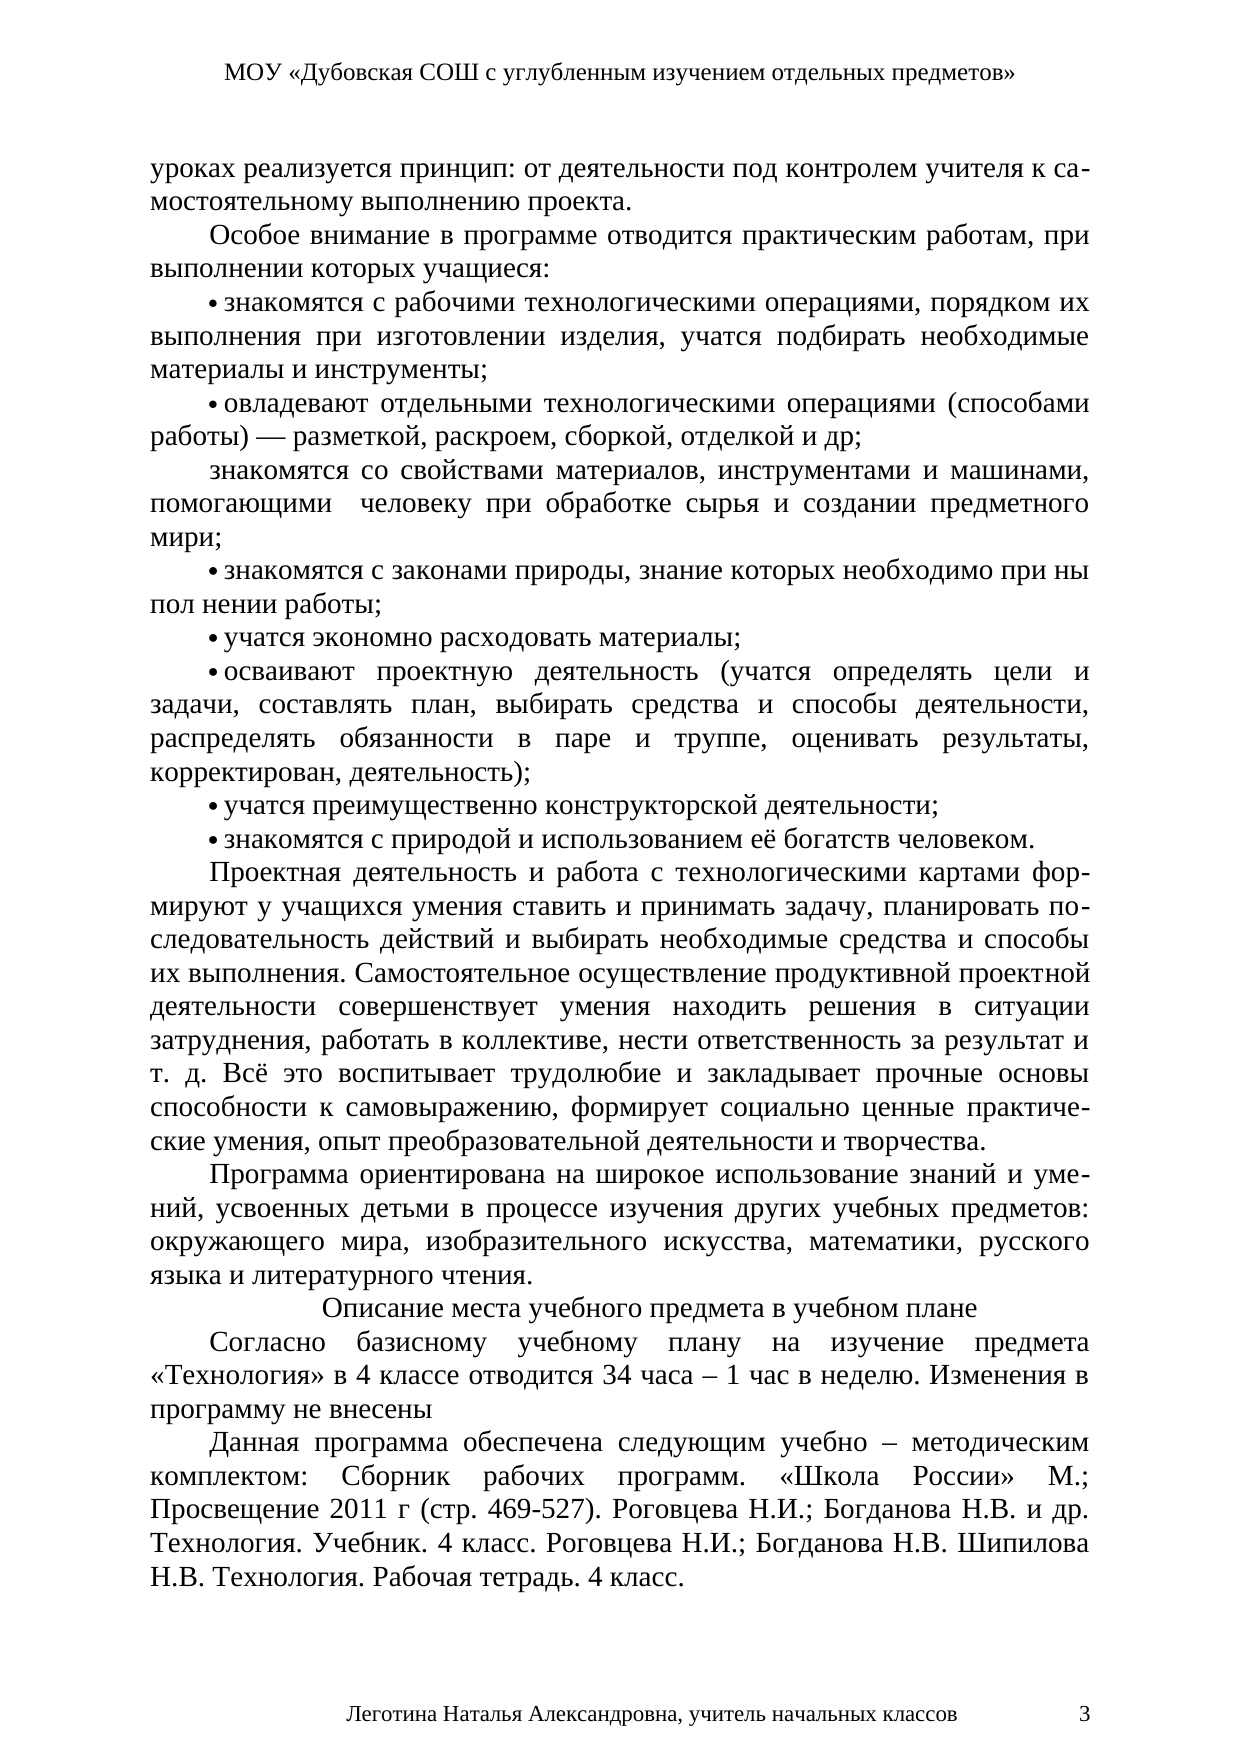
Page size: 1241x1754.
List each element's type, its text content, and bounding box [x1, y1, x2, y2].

text Согласно базисному учебному плану на изучение предмета «Технология» в 4 классе отводится 34 часа – 1 час в неделю. Изменения в программу не внесены [150, 1324, 1090, 1424]
text Проектная деятельность и работа с технологическими картами формируют у учащихся умения ставить и принимать задачу, планировать последовательность действий и выбирать необходимые средства и способы их выполнения. Самостоятельное осуществление продуктивной проектной деятельности совершенствует умения находить решения в ситуации затруднения, работать в коллективе, нести ответственность за результат и т. д. Всё это воспитывает трудолюбие и закладывает прочные основы способности к самовыражению, формирует социально ценные практические умения, опыт преобразовательной деятельности и творчества. [150, 854, 1090, 1156]
text Особое внимание в программе отводится практическим работам, при выполнении которых учащиеся: [150, 217, 1090, 284]
list овладевают отдельными технологическими операциями (способами работы) — разметкой, раскроем, сборкой, отделкой и др; [150, 385, 1090, 452]
text знакомятся со свойствами материалов, инструментами и машинами, помогающими человеку при обработке сырья и создании предметного мири; [150, 452, 1090, 552]
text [150, 150, 1090, 217]
list знакомятся с рабочими технологическими операциями, порядком их выполнения при изготовлении изделия, учатся подбирать необходимые материалы и инструменты; [150, 284, 1090, 385]
list знакомятся с законами природы, знание которых необходимо при ны пол нении работы; [150, 552, 1090, 619]
list учатся экономно расходовать материалы; [150, 619, 1090, 653]
list учатся преимущественно конструкторской деятельности; [150, 787, 1090, 821]
text Данная программа обеспечена следующим учебно – методическим комплектом: Сборник рабочих программ. «Школа России» М.; Просвещение 2011 г (стр. 469-527). Роговцева Н.И.; Богданова Н.В. и др. Технология. Учебник. 4 класс. Роговцева Н.И.; Богданова Н.В. Шипилова Н.В. Технология. Рабочая тетрадь. 4 класс. [150, 1424, 1090, 1592]
text Описание места учебного предмета в учебном плане [150, 1290, 1090, 1324]
list знакомятся с природой и использованием её богатств человеком. [150, 821, 1090, 854]
list осваивают проектную деятельность (учатся определять цели и задачи, составлять план, выбирать средства и способы деятельности, распределять обязанности в паре и труппе, оценивать результаты, корректирован, деятельность); [150, 653, 1090, 787]
text Программа ориентирована на широкое использование знаний и умений, усвоенных детьми в процессе изучения других учебных предметов: окружающего мира, изобразительного искусства, математики, русского языка и литературного чтения. [150, 1156, 1090, 1290]
